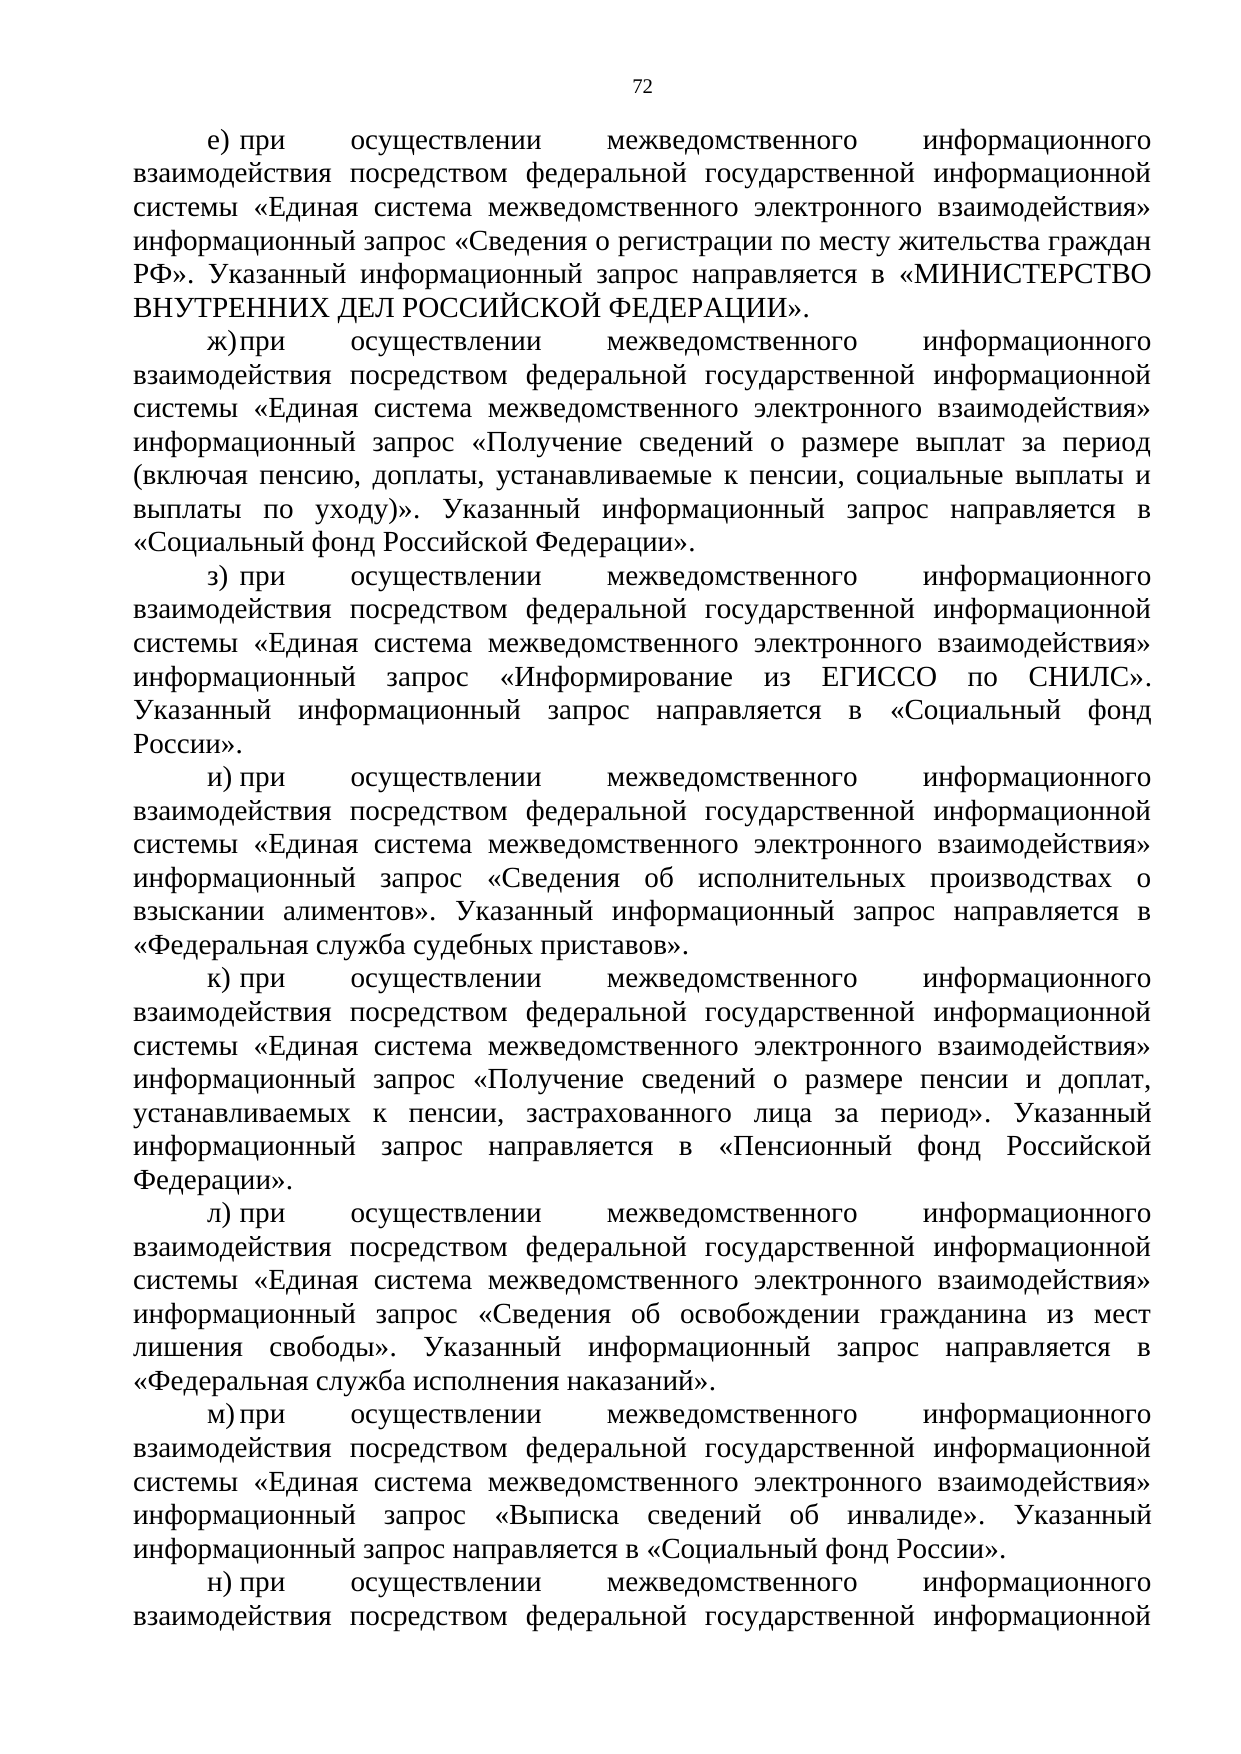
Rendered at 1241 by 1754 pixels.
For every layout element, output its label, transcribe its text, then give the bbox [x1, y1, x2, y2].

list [133, 1564, 1152, 1631]
list при осуществлении межведомственного информационного взаимодействия посредством федеральной государственной информационной системы «Единая система межведомственного электронного взаимодействия» информационный запрос «Сведения об освобождении гражданина из мест лишения свободы». Указанный информационный запрос направляется в «Федеральная служба исполнения наказаний». [133, 1195, 1152, 1397]
list при осуществлении межведомственного информационного взаимодействия посредством федеральной государственной информационной системы «Единая система межведомственного электронного взаимодействия» информационный запрос «Информирование из ЕГИССО по СНИЛС». Указанный информационный запрос направляется в «Социальный фонд России». [133, 558, 1152, 759]
list при осуществлении межведомственного информационного взаимодействия посредством федеральной государственной информационной системы «Единая система межведомственного электронного взаимодействия» информационный запрос «Получение сведений о размере пенсии и доплат, устанавливаемых к пенсии, застрахованного лица за период». Указанный информационный запрос направляется в «Пенсионный фонд Российской Федерации». [133, 961, 1152, 1195]
list при осуществлении межведомственного информационного взаимодействия посредством федеральной государственной информационной системы «Единая система межведомственного электронного взаимодействия» информационный запрос «Сведения о регистрации по месту жительства граждан РФ». Указанный информационный запрос направляется в «МИНИСТЕРСТВО ВНУТРЕННИХ ДЕЛ РОССИЙСКОЙ ФЕДЕРАЦИИ». [133, 122, 1152, 323]
list при осуществлении межведомственного информационного взаимодействия посредством федеральной государственной информационной системы «Единая система межведомственного электронного взаимодействия» информационный запрос «Выписка сведений об инвалиде». Указанный информационный запрос направляется в «Социальный фонд России». [133, 1397, 1152, 1564]
list при осуществлении межведомственного информационного взаимодействия посредством федеральной государственной информационной системы «Единая система межведомственного электронного взаимодействия» информационный запрос «Получение сведений о размере выплат за период (включая пенсию, доплаты, устанавливаемые к пенсии, социальные выплаты и выплаты по уходу)». Указанный информационный запрос направляется в «Социальный фонд Российской Федерации». [133, 323, 1152, 558]
list при осуществлении межведомственного информационного взаимодействия посредством федеральной государственной информационной системы «Единая система межведомственного электронного взаимодействия» информационный запрос «Сведения об исполнительных производствах о взыскании алиментов». Указанный информационный запрос направляется в «Федеральная служба судебных приставов». [133, 759, 1152, 961]
